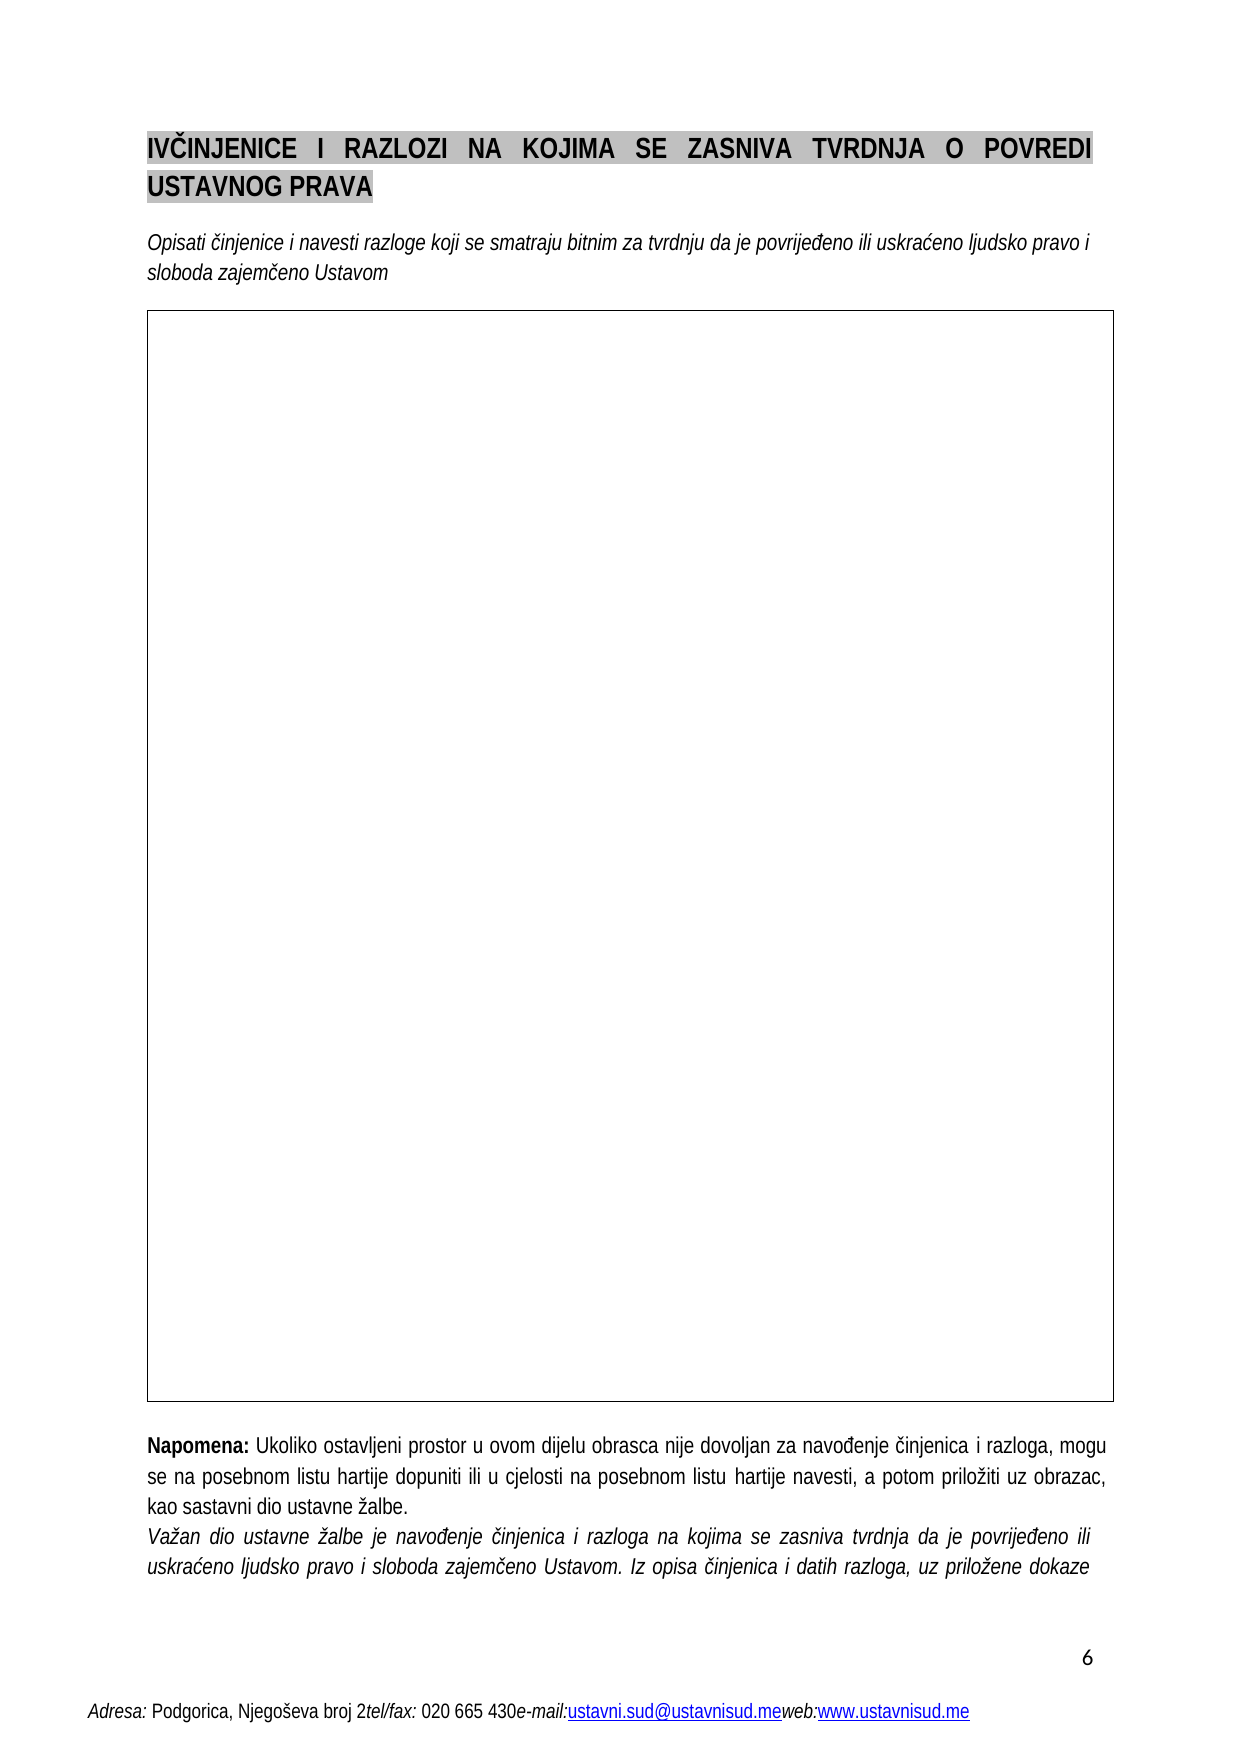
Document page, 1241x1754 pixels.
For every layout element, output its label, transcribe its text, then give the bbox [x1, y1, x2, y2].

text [147, 1523, 1093, 1580]
text IVČINJENICE I RAZLOZI NA KOJIMA SE ZASNIVA TVRDNJA O POVREDI USTAVNOG PRAVA [147, 164, 1093, 203]
text Napomena: Ukoliko ostavljeni prostor u ovom dijelu obrasca nije dovoljan za navođenje činjenica i razloga, mogu se na posebnom listu hartije dopuniti ili u cjelosti na posebnom listu hartije navesti, a potom priložiti uz obrazac, kao sastavni dio ustavne žalbe. [147, 1432, 1107, 1519]
text Opisati činjenice i navesti razloge koji se smatraju bitnim za tvrdnju da je povrijeđeno ili uskraćeno ljudsko pravo i sloboda zajemčeno Ustavom [147, 229, 1093, 285]
table_header [148, 311, 1113, 1401]
